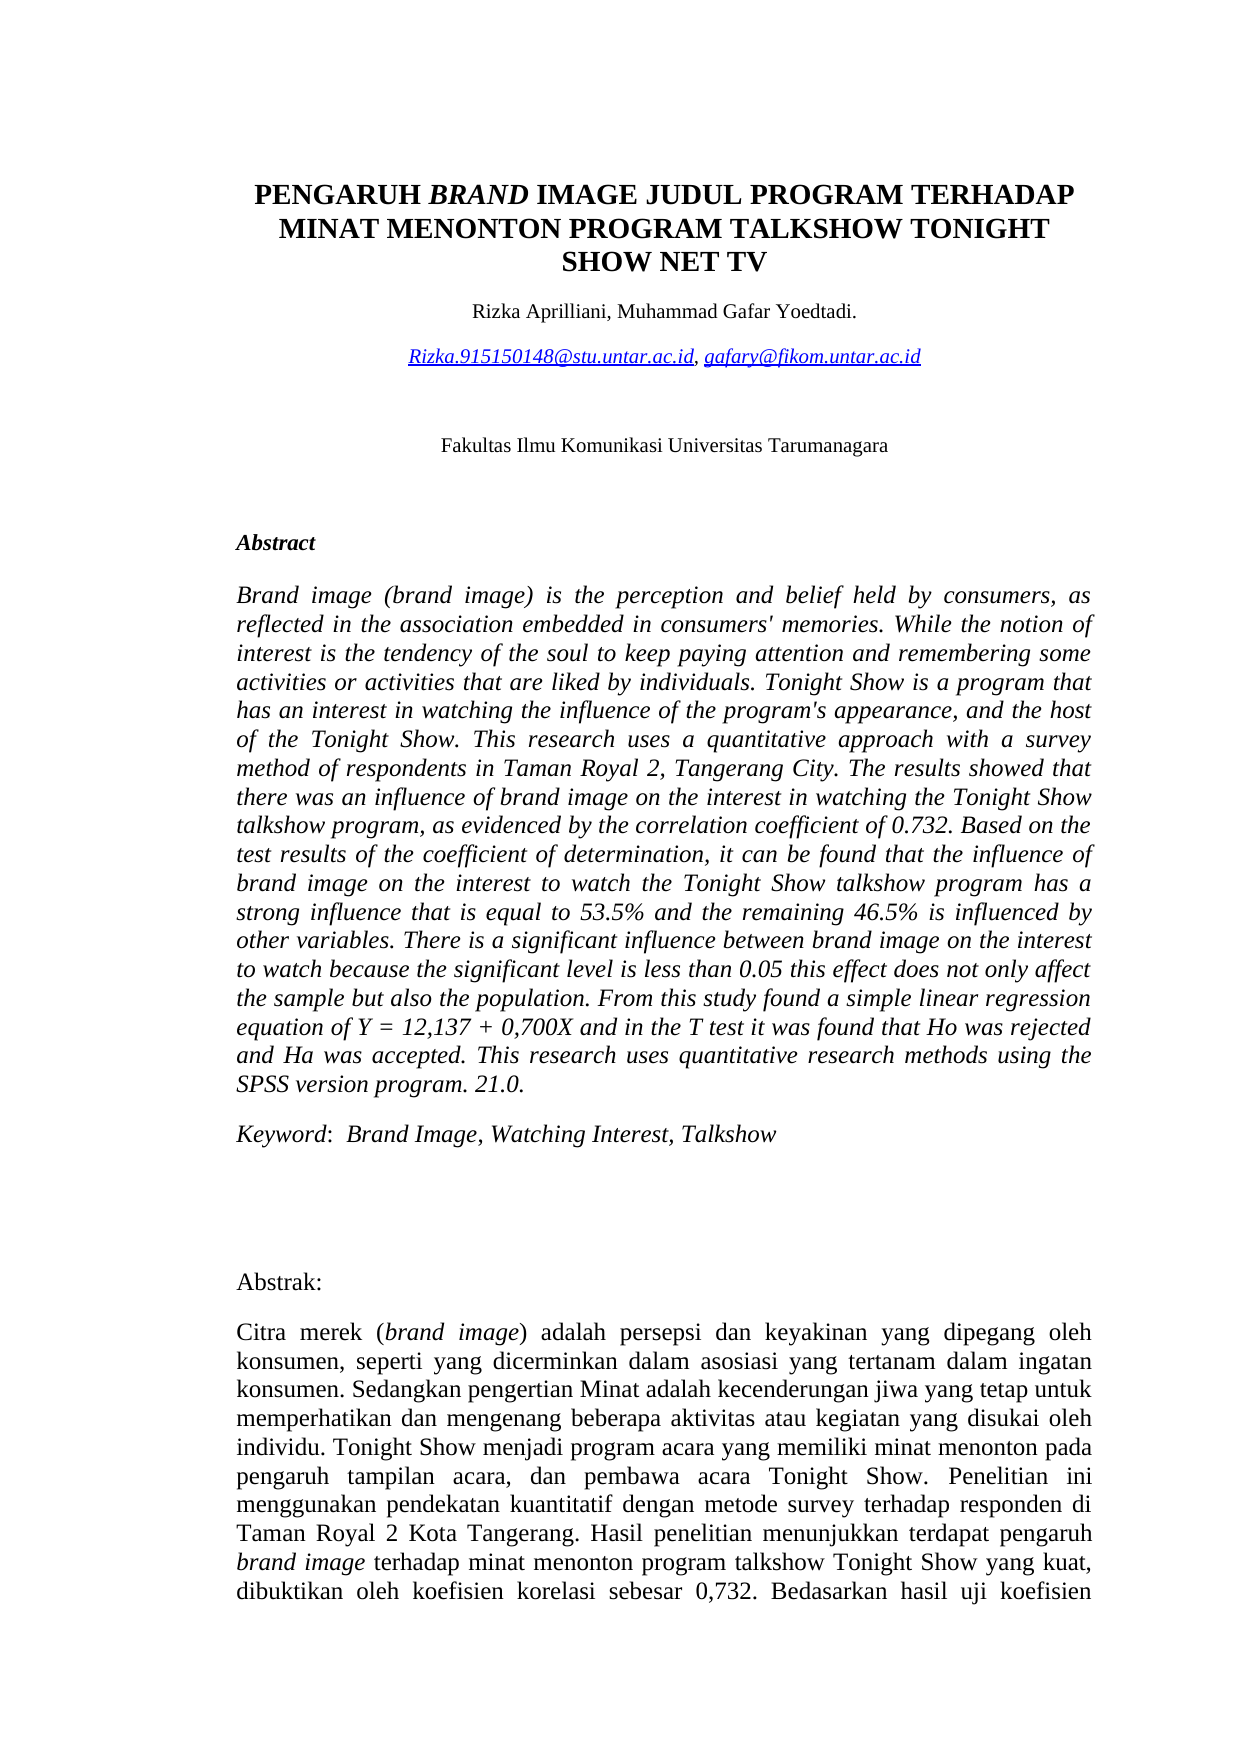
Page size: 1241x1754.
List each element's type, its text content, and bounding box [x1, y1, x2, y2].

text Abstract [236, 529, 1092, 556]
text Brand image (brand image) is the perception and belief held by consumers, as reflected in the association embedded in consumers' memories. While the notion of interest is the tendency of the soul to keep paying attention and remembering some activities or activities that are liked by individuals. Tonight Show is a program that has an interest in watching the influence of the program's appearance, and the host of the Tonight Show. This research uses a quantitative approach with a survey method of respondents in Taman Royal 2, Tangerang City. The results showed that there was an influence of brand image on the interest in watching the Tonight Show talkshow program, as evidenced by the correlation coefficient of 0.732. Based on the test results of the coefficient of determination, it can be found that the influence of brand image on the interest to watch the Tonight Show talkshow program has a strong influence that is equal to 53.5% and the remaining 46.5% is influenced by other variables. There is a significant influence between brand image on the interest to watch because the significant level is less than 0.05 this effect does not only affect the sample but also the population. From this study found a simple linear regression equation of Y = 12,137 + 0,700X and in the T test it was found that Ho was rejected and Ha was accepted. This research uses quantitative research methods using the SPSS version program. 21.0. [236, 580, 1092, 1098]
text Abstrak: [236, 1267, 1092, 1296]
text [236, 1317, 1092, 1604]
text Keyword: Brand Image, Watching Interest, Talkshow [236, 1119, 1092, 1147]
text Rizka Aprilliani, Muhammad Gafar Yoedtadi. [236, 299, 1092, 323]
text Fakultas Ilmu Komunikasi Universitas Tarumanagara [236, 433, 1092, 457]
text Rizka.915150148@stu.untar.ac.id, gafary@fikom.untar.ac.id [236, 343, 1092, 368]
text PENGARUH BRAND IMAGE JUDUL PROGRAM TERHADAP MINAT MENONTON PROGRAM TALKSHOW TONIGHT SHOW NET TV [236, 177, 1092, 278]
